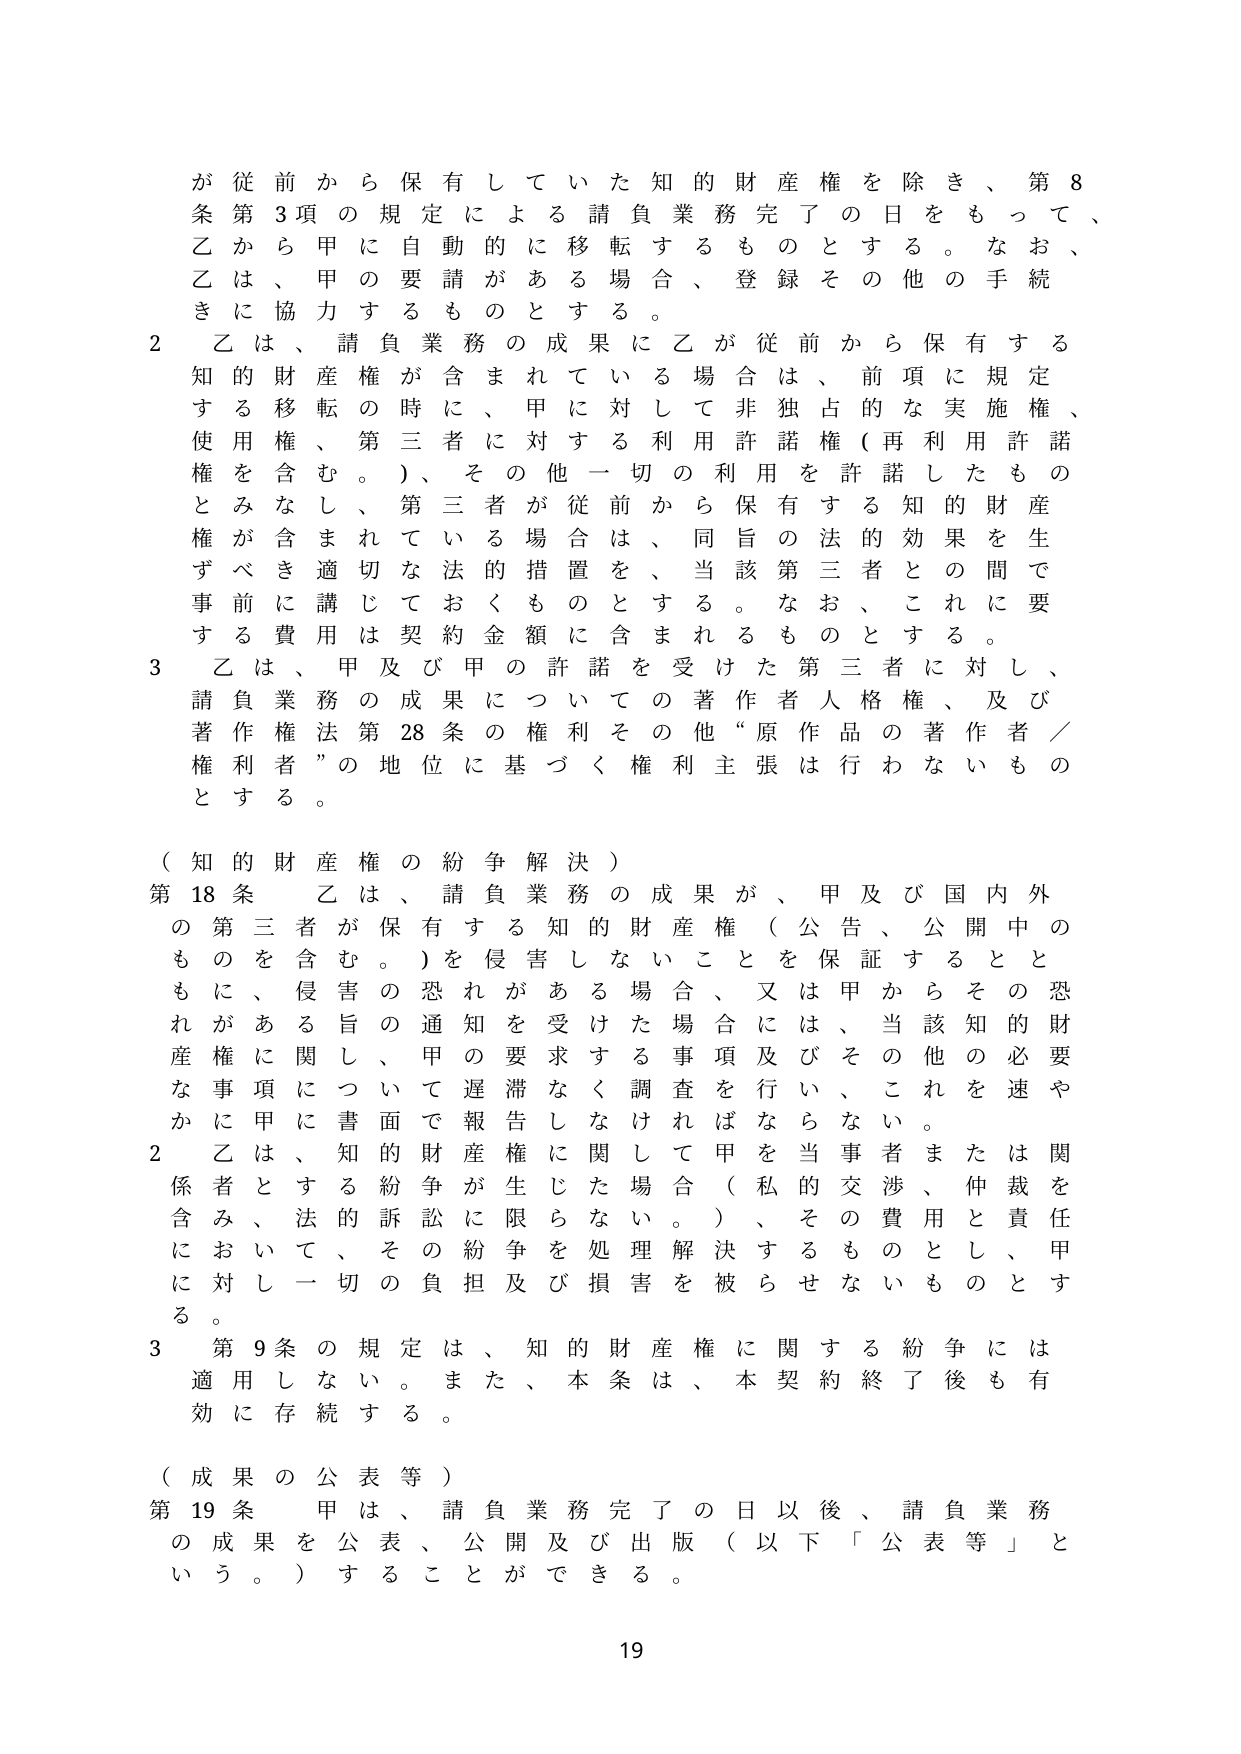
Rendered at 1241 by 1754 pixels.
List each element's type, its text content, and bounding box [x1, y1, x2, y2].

text 3 乙は、甲及び甲の許諾を受けた第三者に対し、請負業務の成果についての著作者人格権、及び著作権法第28条の権利その他“原作品の著作者／権利者”の地位に基づく権利主張は行わないものとする。 [149, 650, 1100, 812]
text 2 乙は、知的財産権に関して甲を当事者または関係者とする紛争が生じた場合（私的交渉、仲裁を含み、法的訴訟に限らない。）、その費用と責任において、その紛争を処理解決するものとし、甲に対し一切の負担及び損害を被らせないものとする。 [149, 1136, 1100, 1331]
text （成果の公表等） [149, 1460, 1100, 1492]
text 3 第9条の規定は、知的財産権に関する紛争には適用しない。また、本条は、本契約終了後も有効に存続する。 [149, 1331, 1100, 1428]
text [149, 164, 1100, 326]
text 第18条 乙は、請負業務の成果が、甲及び国内外の第三者が保有する知的財産権（公告、公開中のものを含む。)を侵害しないことを保証するとともに、侵害の恐れがある場合、又は甲からその恐れがある旨の通知を受けた場合には、当該知的財産権に関し、甲の要求する事項及びその他の必要な事項について遅滞なく調査を行い、これを速やかに甲に書面で報告しなければならない。 [149, 877, 1100, 1136]
text 2 乙は、請負業務の成果に乙が従前から保有する知的財産権が含まれている場合は、前項に規定する移転の時に、甲に対して非独占的な実施権、使用権、第三者に対する利用許諾権(再利用許諾権を含む。)、その他一切の利用を許諾したものとみなし、第三者が従前から保有する知的財産権が含まれている場合は、同旨の法的効果を生ずべき適切な法的措置を、当該第三者との間で事前に講じておくものとする。なお、これに要する費用は契約金額に含まれるものとする。 [149, 326, 1100, 650]
text （知的財産権の紛争解決） [149, 844, 1100, 877]
text 第19条 甲は、請負業務完了の日以後、請負業務の成果を公表、公開及び出版（以下「公表等」という。）することができる。 [149, 1492, 1100, 1590]
